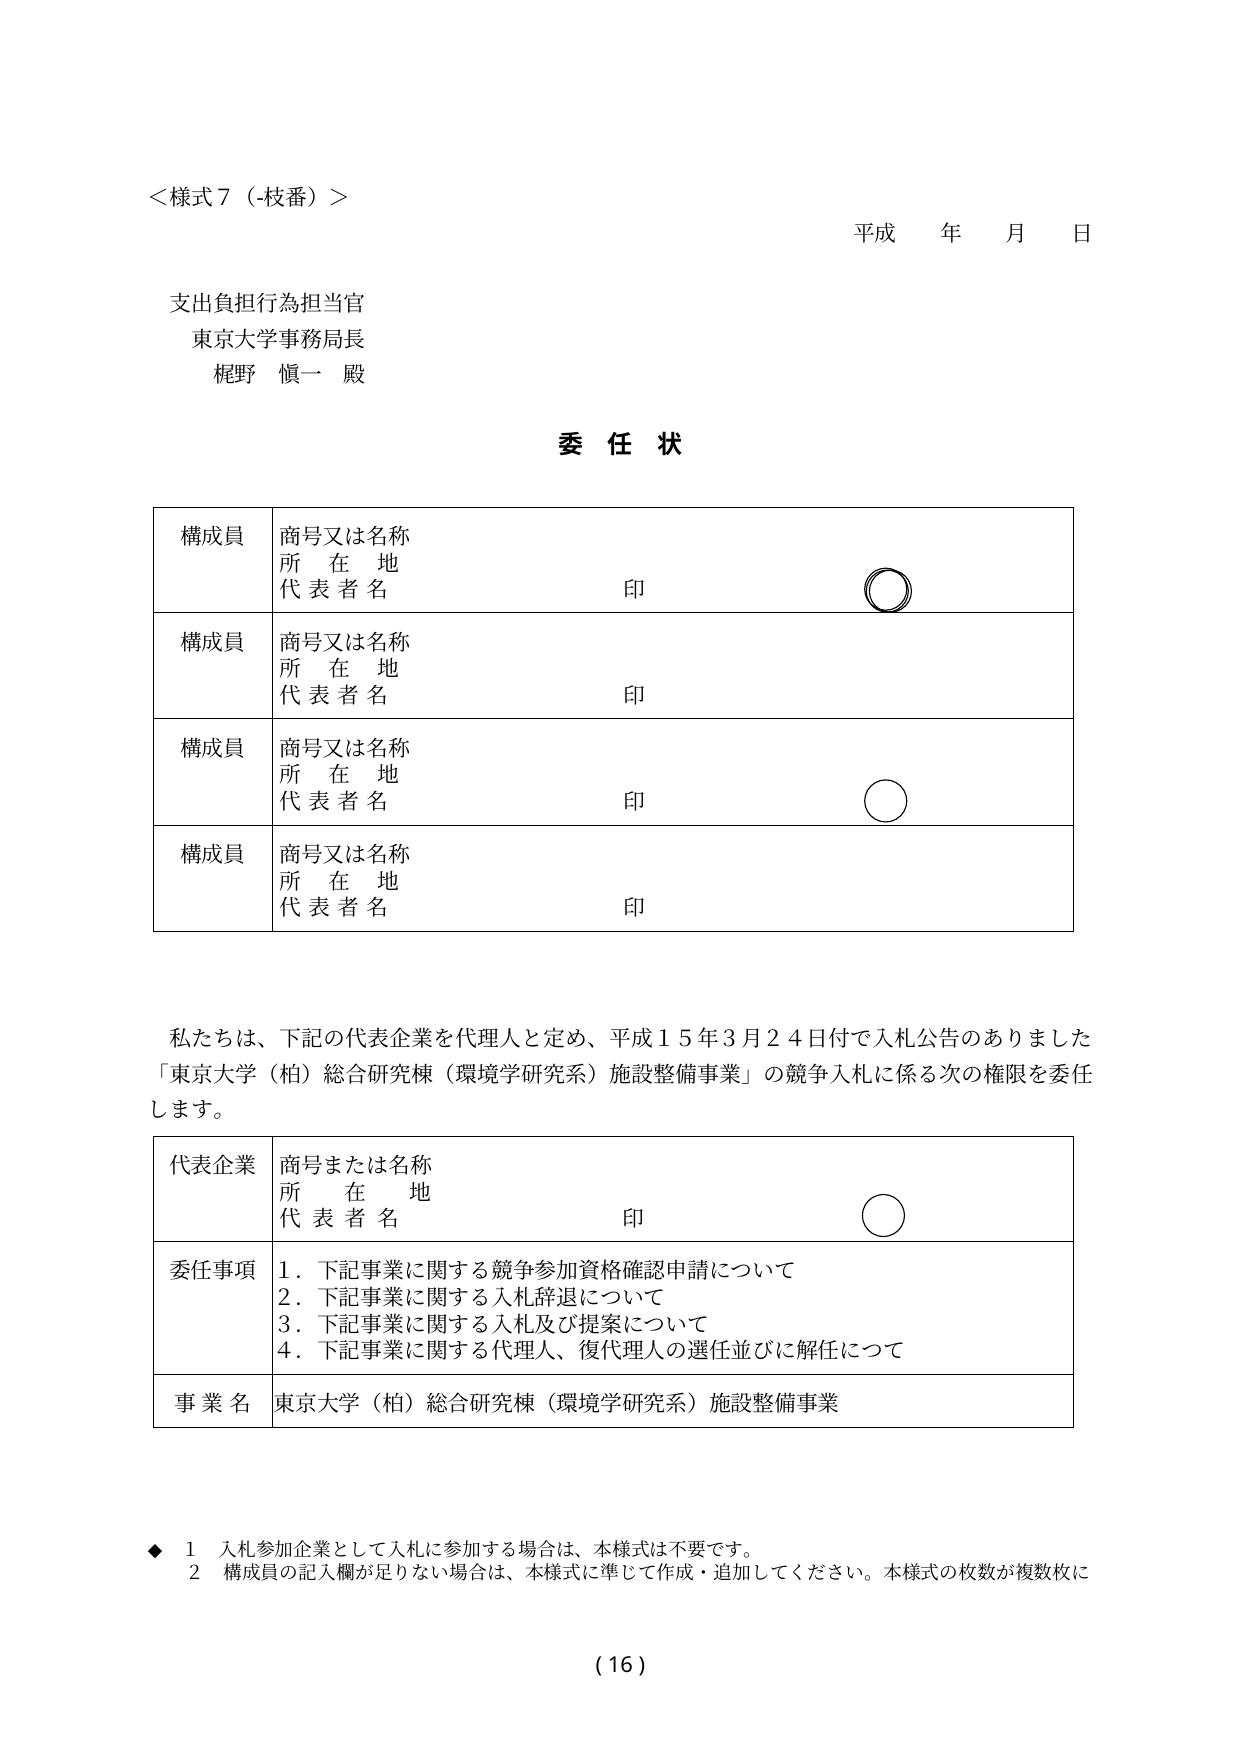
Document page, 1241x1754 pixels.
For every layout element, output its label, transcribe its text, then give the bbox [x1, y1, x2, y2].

table_header 構成員 [154, 508, 272, 612]
table_header 代表企業 [154, 1137, 272, 1241]
text 委 任 状 [148, 425, 1093, 461]
table_header 商号または名称 所 在 地 代表者名 印 [273, 1137, 1073, 1241]
table_cell 構成員 [154, 719, 272, 824]
table_cell 商号又は名称 所 在 地 代表者名 印 [273, 719, 1073, 824]
table_cell 東京大学（柏）総合研究棟（環境学研究系）施設整備事業 [273, 1375, 1073, 1427]
text 平成 年 月 日 [148, 213, 1093, 248]
table_cell １．下記事業に関する競争参加資格確認申請について ２．下記事業に関する入札辞退について ３．下記事業に関する入札及び提案について ４．下記事業に関する代理人、復代理人の選任並びに解任につて [273, 1242, 1073, 1373]
text 支出負担行為担当官 [169, 283, 1093, 319]
table_cell 商号又は名称 所 在 地 代表者名 印 [273, 613, 1073, 718]
text 私たちは、下記の代表企業を代理人と定め、平成１５年３月２４日付で入札公告のありました「東京大学（柏）総合研究棟（環境学研究系）施設整備事業」の競争入札に係る次の権限を委任します。 [148, 1018, 1093, 1124]
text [148, 1561, 1093, 1584]
table_cell 商号又は名称 所 在 地 代表者名 印 [273, 826, 1073, 931]
table_cell 構成員 [154, 826, 272, 931]
text ◆ １ 入札参加企業として入札に参加する場合は、本様式は不要です。 [148, 1537, 1093, 1561]
table_cell 構成員 [154, 613, 272, 718]
text ＜様式７（-枝番）＞ [148, 177, 1093, 213]
table_cell 委任事項 [154, 1242, 272, 1373]
text 梶野 愼一 殿 [169, 354, 1093, 390]
table_cell 事業名 [154, 1375, 272, 1427]
text 東京大学事務局長 [169, 319, 1093, 354]
table_header 商号又は名称 所 在 地 代表者名 印 [273, 508, 1073, 612]
